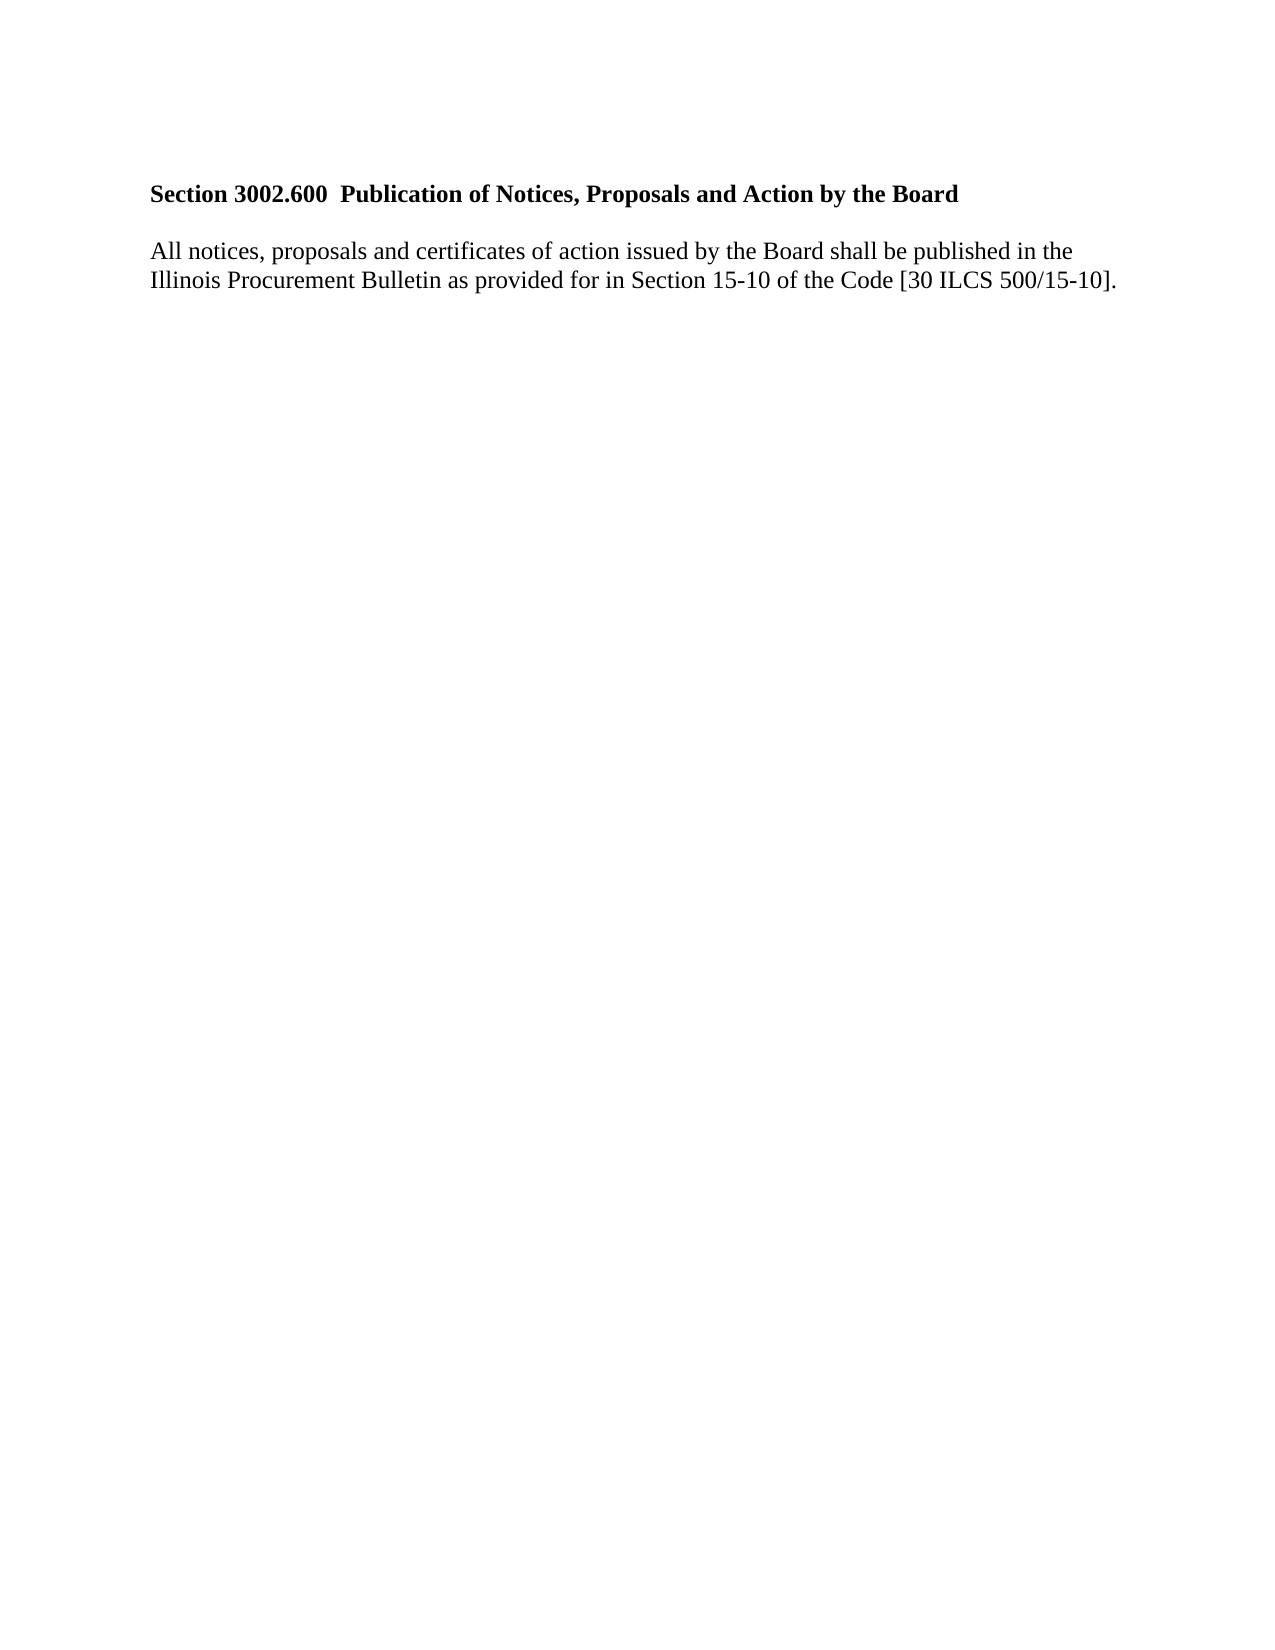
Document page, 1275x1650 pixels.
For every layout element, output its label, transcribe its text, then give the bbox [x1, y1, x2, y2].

text Section 3002.600 Publication of Notices, Proposals and Action by the Board [150, 179, 1125, 207]
text All notices, proposals and certificates of action issued by the Board shall be published in the Illinois Procurement Bulletin as provided for in Section 15-10 of the Code [30 ILCS 500/15-10]. [150, 236, 1125, 294]
